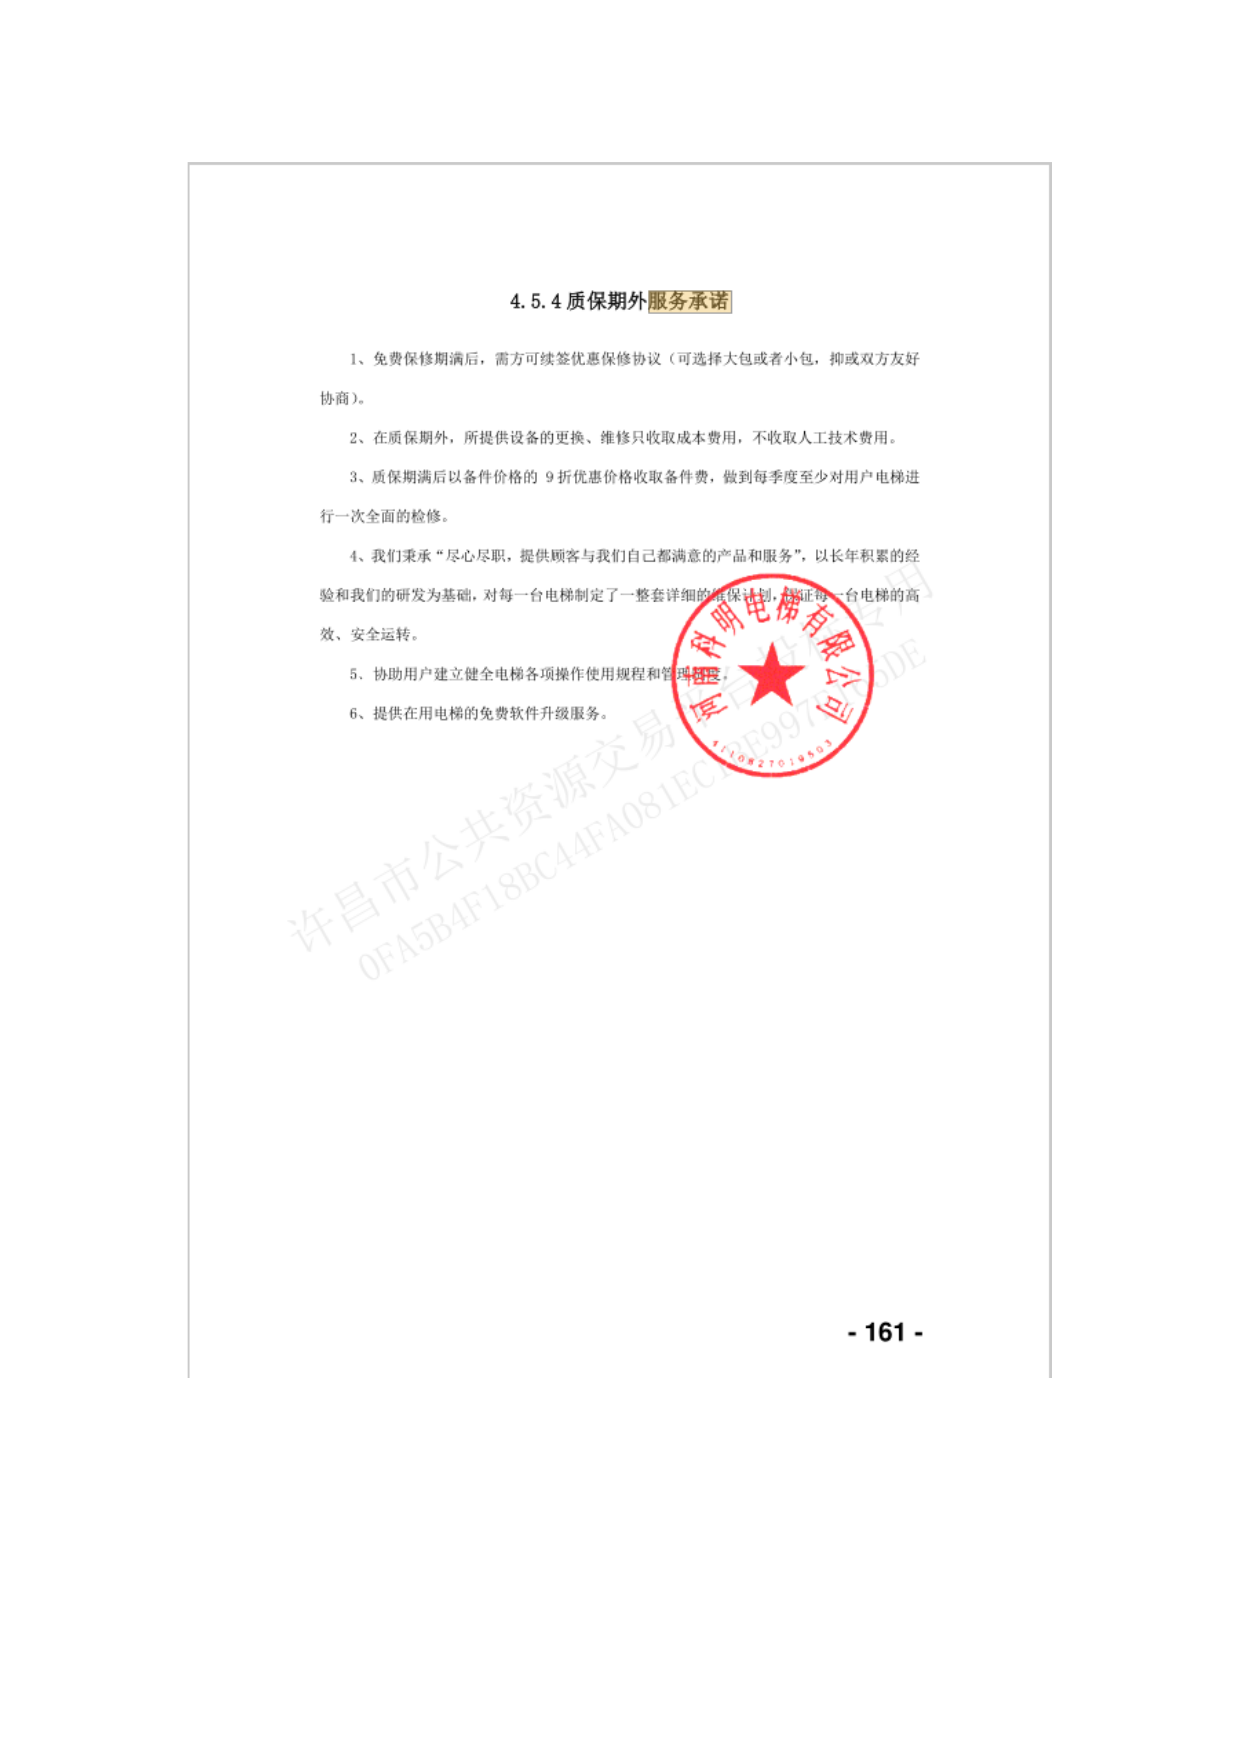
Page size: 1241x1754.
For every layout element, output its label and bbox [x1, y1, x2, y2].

picture [187, 162, 1052, 1378]
